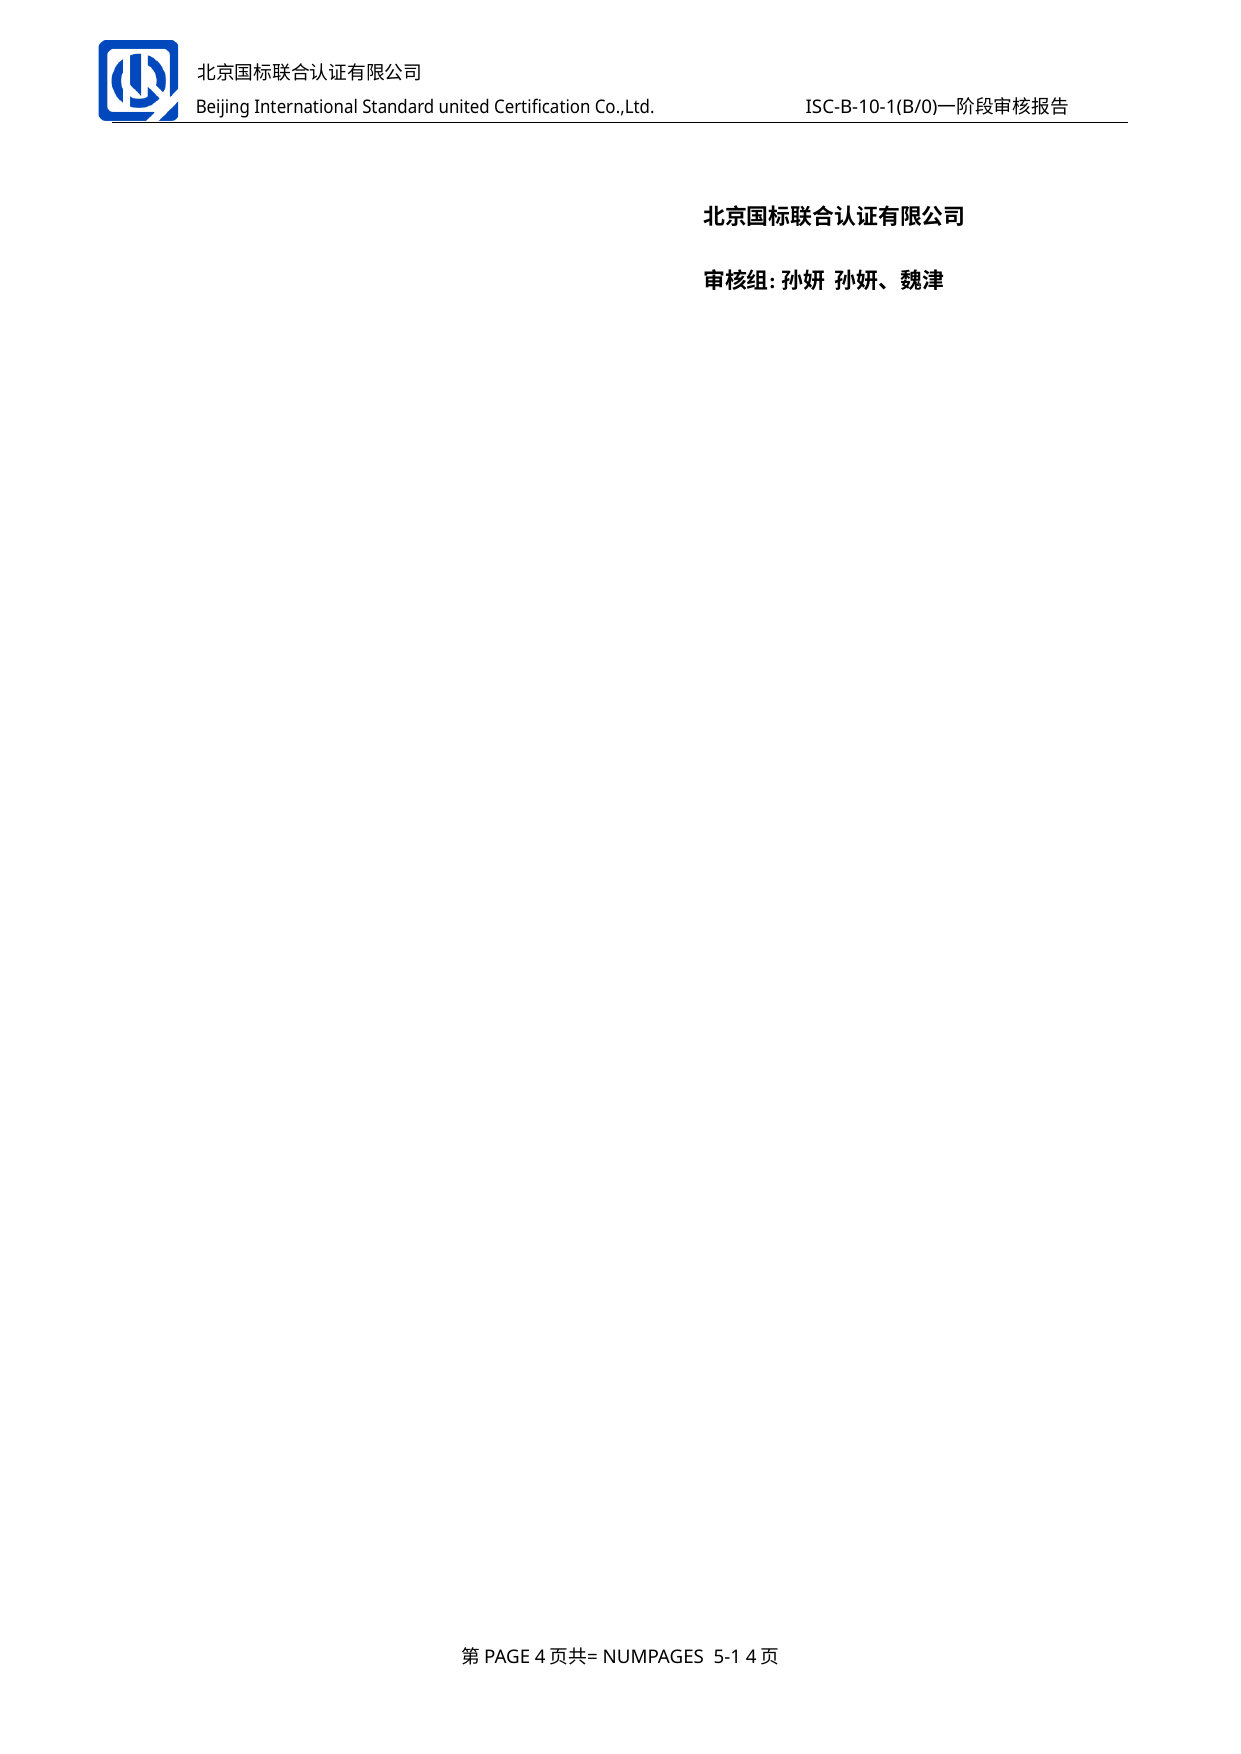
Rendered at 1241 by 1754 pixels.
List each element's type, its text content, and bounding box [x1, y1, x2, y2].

text 审核组: 孙妍 孙妍、魏津 [112, 263, 1128, 296]
picture [98, 40, 179, 121]
text 北京国标联合认证有限公司 [112, 198, 1128, 231]
